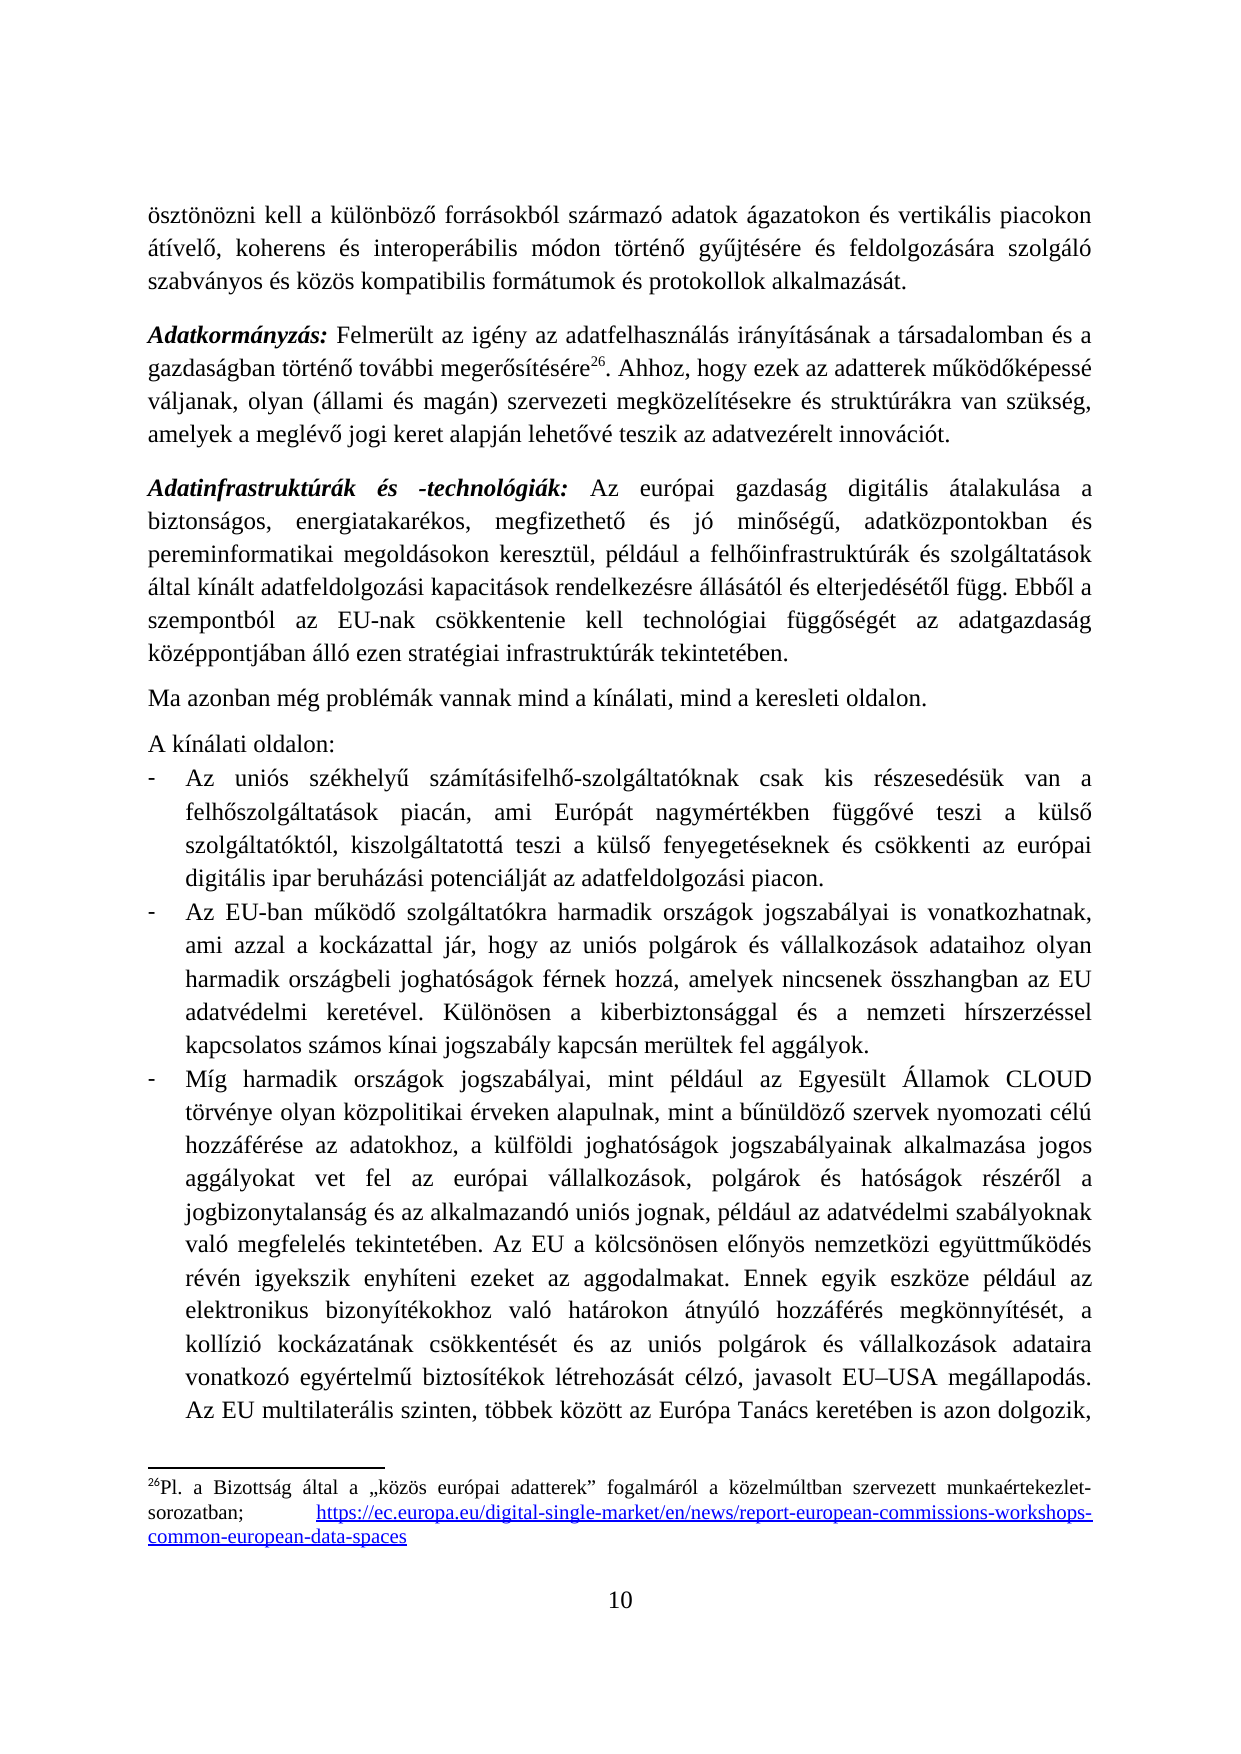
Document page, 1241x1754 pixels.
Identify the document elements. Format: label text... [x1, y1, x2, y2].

text Ma azonban még problémák vannak mind a kínálati, mind a keresleti oldalon. [148, 683, 1093, 712]
text A kínálati oldalon: [148, 729, 1093, 758]
text Adatinfrastruktúrák és -technológiák: Az európai gazdaság digitális átalakulása a biztonságos, energiatakarékos, megfizethető és jó minőségű, adatközpontokban és pereminformatikai megoldásokon keresztül, például a felhőinfrastruktúrák és szolgáltatások által kínált adatfeldolgozási kapacitások rendelkezésre állásától és elterjedésétől függ. Ebből a szempontból az EU-nak csökkentenie kell technológiai függőségét az adatgazdaság középpontjában álló ezen stratégiai infrastruktúrák tekintetében. [148, 473, 1093, 667]
list Az uniós székhelyű számításifelhő-szolgáltatóknak csak kis részesedésük van a felhőszolgáltatások piacán, ami Európát nagymértékben függővé teszi a külső szolgáltatóktól, kiszolgáltatottá teszi a külső fenyegetéseknek és csökkenti az európai digitális ipar beruházási potenciálját az adatfeldolgozási piacon. [148, 762, 1093, 892]
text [148, 200, 1093, 295]
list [148, 1063, 1093, 1423]
text Adatkormányzás: Felmerült az igény az adatfelhasználás irányításának a társadalomban és a gazdaságban történő további megerősítésére. Ahhoz, hogy ezek az adatterek működőképessé váljanak, olyan (állami és magán) szervezeti megközelítésekre és struktúrákra van szükség, amelyek a meglévő jogi keret alapján lehetővé teszik az adatvezérelt innovációt. [148, 320, 1093, 448]
list Az EU-ban működő szolgáltatókra harmadik országok jogszabályai is vonatkozhatnak, ami azzal a kockázattal jár, hogy az uniós polgárok és vállalkozások adataihoz olyan harmadik országbeli joghatóságok férnek hozzá, amelyek nincsenek összhangban az EU adatvédelmi keretével. Különösen a kiberbiztonsággal és a nemzeti hírszerzéssel kapcsolatos számos kínai jogszabály kapcsán merültek fel aggályok. [148, 896, 1093, 1058]
